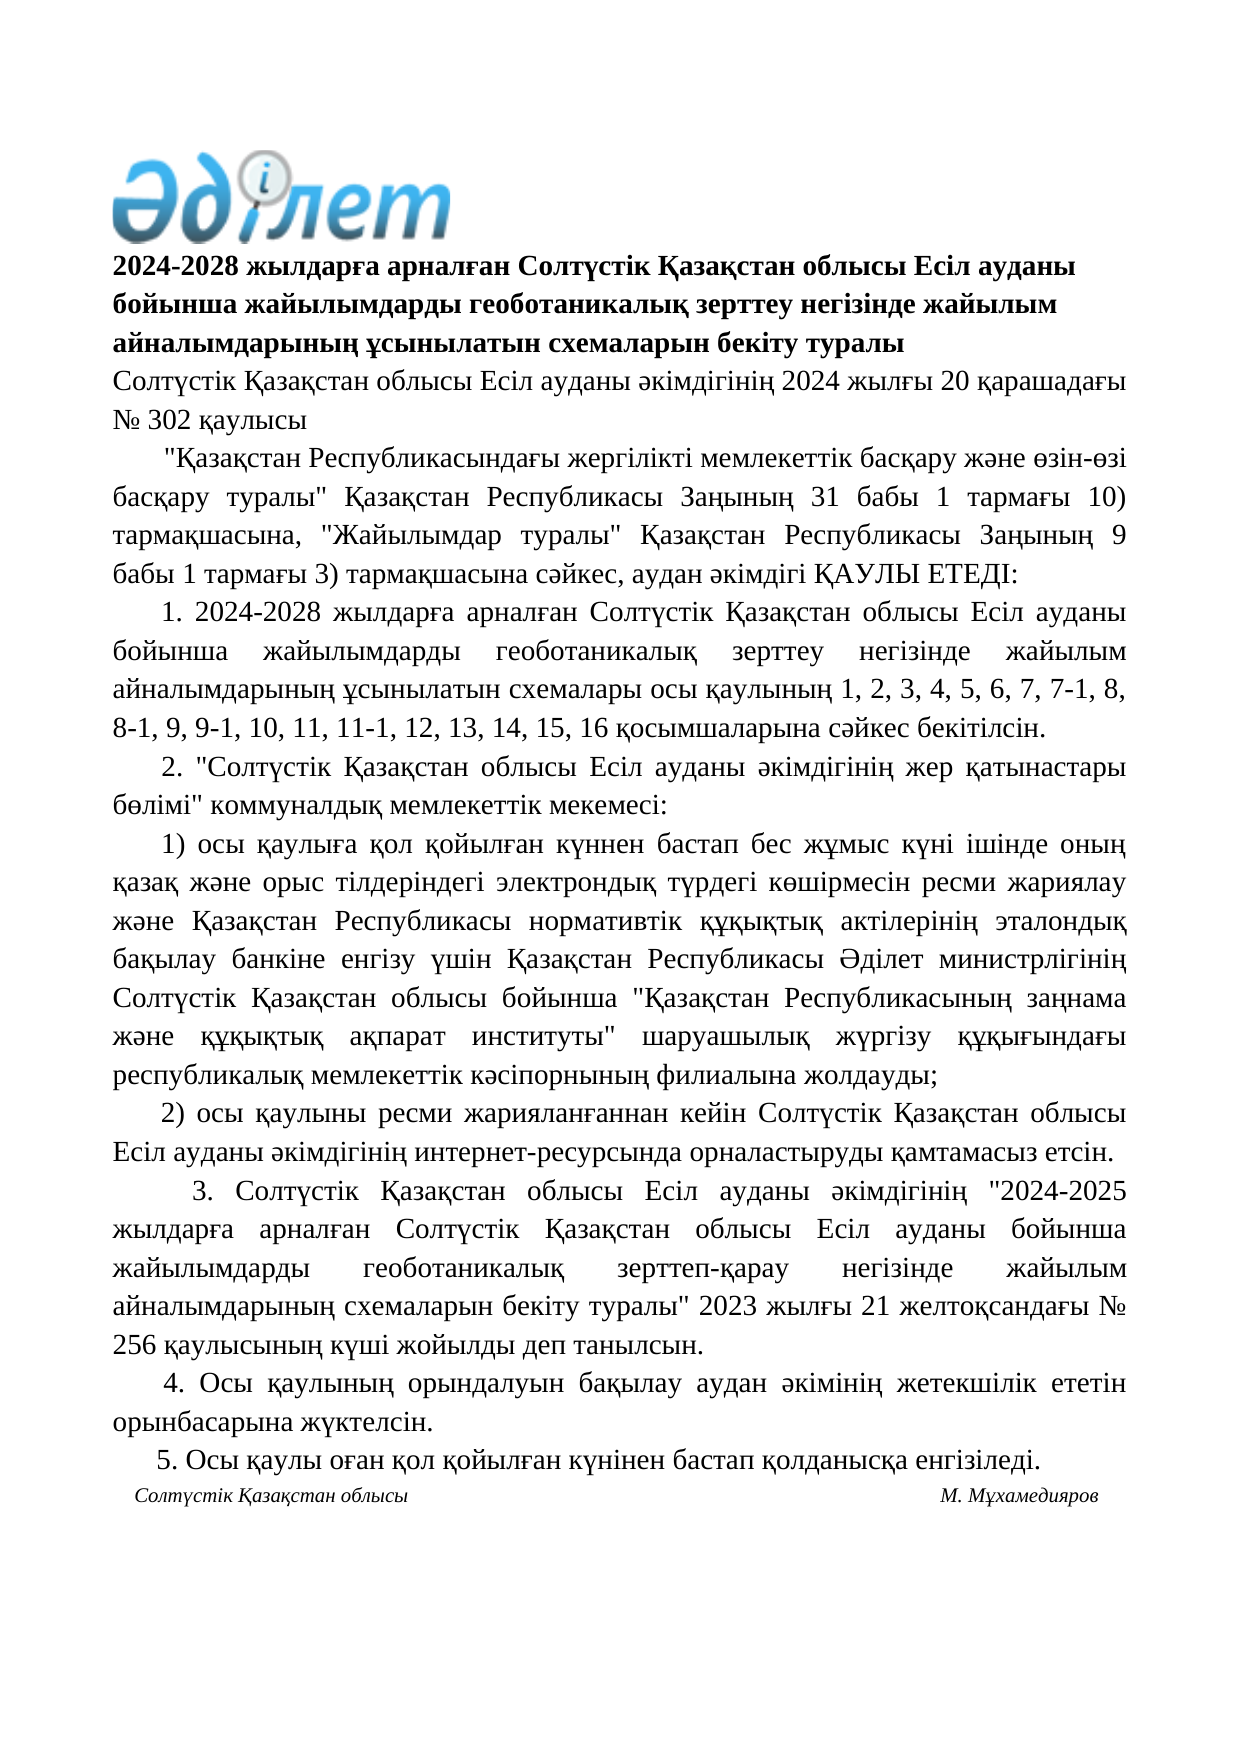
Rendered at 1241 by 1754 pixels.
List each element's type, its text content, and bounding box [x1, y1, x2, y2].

text 1. 2024-2028 жылдарға арналған Солтүстік Қазақстан облысы Есіл ауданы бойынша жайылымдарды геоботаникалық зерттеу негізінде жайылым айналымдарының ұсынылатын схемалары осы қаулының 1, 2, 3, 4, 5, 6, 7, 7-1, 8, 8-1, 9, 9-1, 10, 11, 11-1, 12, 13, 14, 15, 16 қосымшаларына сәйкес бекітілсін. [112, 594, 1128, 744]
text 5. Осы қаулы оған қол қойылған күнінен бастап қолданысқа енгізіледі. [112, 1442, 1128, 1476]
text 4. Осы қаулының орындалуын бақылау аудан әкімінің жетекшілік ететін орынбасарына жүктелсін. [112, 1365, 1128, 1437]
text 2. "Солтүстік Қазақстан облысы Есіл ауданы әкімдігінің жер қатынастары бөлімі" коммуналдық мемлекеттік мекемесі: [112, 749, 1128, 821]
text 2) осы қаулыны ресми жарияланғаннан кейін Солтүстік Қазақстан облысы Есіл ауданы әкімдігінің интернет-ресурсында орналастыруды қамтамасыз етсін. [112, 1096, 1128, 1168]
text "Қазақстан Республикасындағы жергілікті мемлекеттік басқару және өзін-өзі басқару туралы" Қазақстан Республикасы Заңының 31 бабы 1 тармағы 10) тармақшасына, "Жайылымдар туралы" Қазақстан Республикасы Заңының 9 бабы 1 тармағы 3) тармақшасына сәйкес, аудан әкімдігі ҚАУЛЫ ЕТЕДІ: [112, 440, 1128, 589]
picture [112, 150, 451, 244]
table_header М. Мұхамедияров [939, 1481, 1240, 1574]
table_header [101, 1481, 939, 1574]
text 3. Солтүстік Қазақстан облысы Есіл ауданы әкімдігінің "2024-2025 жылдарға арналған Солтүстік Қазақстан облысы Есіл ауданы бойынша жайылымдарды геоботаникалық зерттеп-қарау негізінде жайылым айналымдарының схемаларын бекіту туралы" 2023 жылғы 21 желтоқсандағы № 256 қаулысының күші жойылды деп танылсын. [112, 1173, 1128, 1360]
text 1) осы қаулыға қол қойылған күннен бастап бес жұмыс күні ішінде оның қазақ және орыс тілдеріндегі электрондық түрдегі көшірмесін ресми жариялау және Қазақстан Республикасы нормативтік құқықтық актілерінің эталондық бақылау банкіне енгізу үшін Қазақстан Республикасы Әділет министрлігінің Солтүстік Қазақстан облысы бойынша "Қазақстан Республикасының заңнама және құқықтық ақпарат институты" шаруашылық жүргізу құқығындағы республикалық мемлекеттік кәсіпорнының филиалына жолдауды; [112, 826, 1128, 1091]
text Солтүстік Қазақстан облысы Есіл ауданы әкімдігінің 2024 жылғы 20 қарашадағы № 302 қаулысы [112, 363, 1128, 435]
text 2024-2028 жылдарға арналған Солтүстік Қазақстан облысы Есіл ауданы бойынша жайылымдарды геоботаникалық зерттеу негізінде жайылым айналымдарының ұсынылатын схемаларын бекіту туралы [112, 248, 1128, 358]
